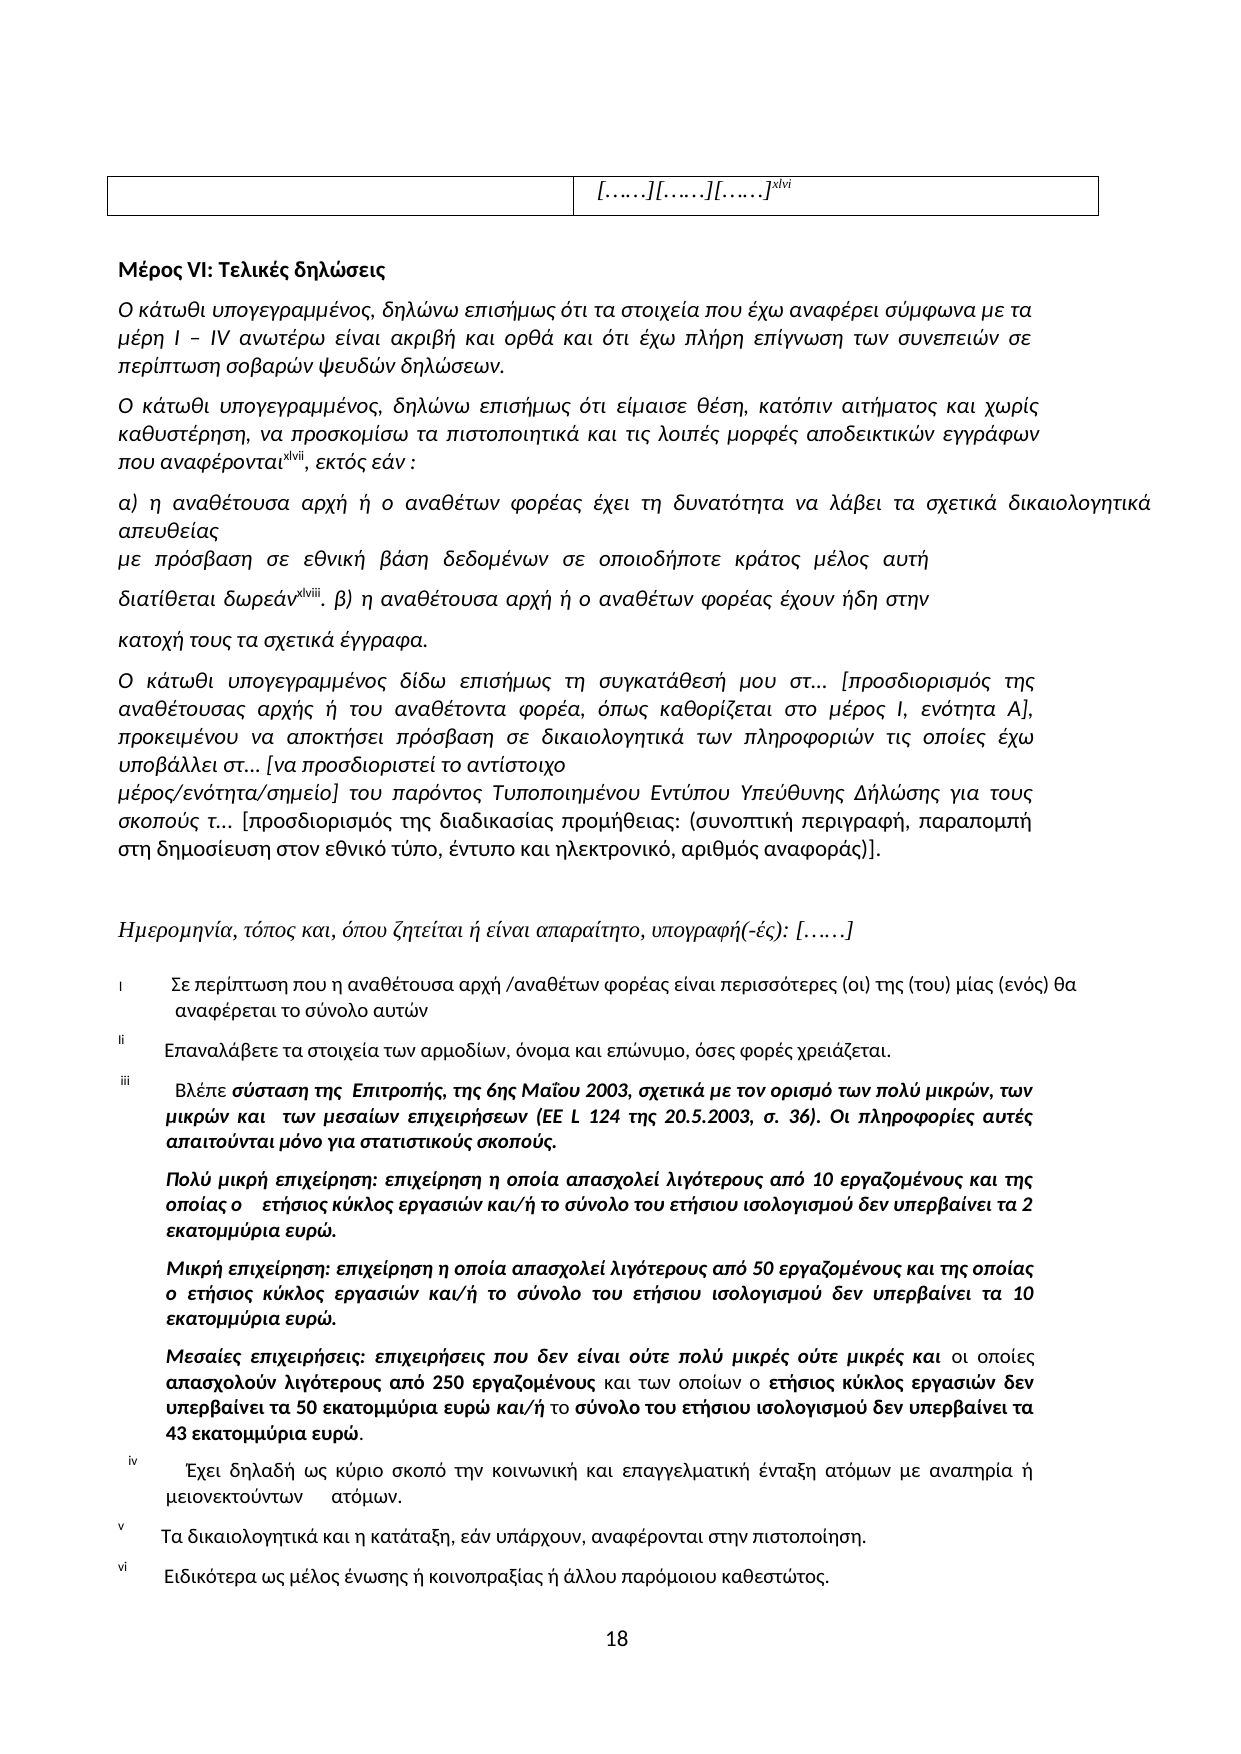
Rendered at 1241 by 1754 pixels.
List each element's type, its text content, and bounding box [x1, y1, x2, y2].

text Μέρος VI: Τελικές δηλώσεις [118, 255, 1152, 283]
text iii Βλέπε σύσταση της Επιτροπής, της 6ης Μαΐου 2003, σχετικά με τον ορισμό των πολύ μικρών, των μικρών και των μεσαίων επιχειρήσεων (ΕΕ L 124 της 20.5.2003, σ. 36). Οι πληροφορίες αυτές απαιτούνται μόνο για στατιστικούς σκοπούς. [109, 1072, 1034, 1154]
text Μικρή επιχείρηση: επιχείρηση η οποία απασχολεί λιγότερους από 50 εργαζομένους και της οποίας ο ετήσιος κύκλος εργασιών και/ή το σύνολο του ετήσιου ισολογισμού δεν υπερβαίνει τα 10 εκατομμύρια ευρώ. [166, 1255, 1034, 1331]
text Μεσαίες επιχειρήσεις: επιχειρήσεις που δεν είναι ούτε πολύ μικρές ούτε μικρές και οι οποίες απασχολούν λιγότερους από 250 εργαζομένους και των οποίων ο ετήσιος κύκλος εργασιών δεν υπερβαίνει τα 50 εκατομμύρια ευρώ και/ή το σύνολο του ετήσιου ισολογισμού δεν υπερβαίνει τα 43 εκατομμύρια ευρώ. [166, 1343, 1034, 1445]
text µε πρόσβαση σε εθνική βάση δεδοµένων σε οποιοδήποτε κράτος µέλος αυτή διατίθεται δωρεάνxlviii. β) η αναθέτουσα αρχή ή ο αναθέτων φορέας έχουν ήδη στην κατοχή τους τα σχετικά έγγραφα. [118, 544, 930, 653]
text v Τα δικαιολογητικά και η κατάταξη, εάν υπάρχουν, αναφέρονται στην πιστοποίηση. [118, 1518, 1152, 1549]
text I Σε περίπτωση που η αναθέτουσα αρχή /αναθέτων φορέας είναι περισσότερες (οι) της (του) μίας (ενός) θα αναφέρεται το σύνολο αυτών [119, 972, 1152, 1022]
text Πολύ μικρή επιχείρηση: επιχείρηση η οποία απασχολεί λιγότερους από 10 εργαζομένους και της οποίας ο ετήσιος κύκλος εργασιών και/ή το σύνολο του ετήσιου ισολογισμού δεν υπερβαίνει τα 2 εκατομμύρια ευρώ. [166, 1166, 1034, 1242]
text µέρος/ενότητα/σηµείο] του παρόντος Τυποποιηµένου Εντύπου Υπεύθυνης ∆ήλώσης για τους σκοπούς τ... [προσδιορισµός της διαδικασίας προµήθειας: (συνοπτική περιγραφή, παραποµπή στη δηµοσίευση στον εθνικό τύπο, έντυπο και ηλεκτρονικό, αριθµός αναφοράς)]. [118, 778, 1033, 862]
text Ii Επαναλάβετε τα στοιχεία των αρμοδίων, όνομα και επώνυμο, όσες φορές χρειάζεται. [118, 1031, 1152, 1062]
table_header [……][……][……]xlvi [574, 177, 1098, 215]
text vi Ειδικότερα ως μέλος ένωσης ή κοινοπραξίας ή άλλου παρόμοιου καθεστώτος. [118, 1558, 1152, 1589]
text Ο κάτωθι υπογεγραµµένος δίδω επισήµως τη συγκατάθεσή µου στ... [προσδιορισµός της αναθέτουσας αρχής ή του αναθέτοντα φορέα, όπως καθορίζεται στο µέρος Ι, ενότητα Α], προκειµένου να αποκτήσει πρόσβαση σε δικαιολογητικά των πληροφοριών τις οποίες έχω υποβάλλει στ... [να προσδιοριστεί το αντίστοιχο [118, 666, 1035, 778]
text Ο κάτωθι υπογεγραµµένος, δηλώνω επισήµως ότι τα στοιχεία που έχω αναφέρει σύµφωνα µε τα µέρη Ι – IV ανωτέρω είναι ακριβή και ορθά και ότι έχω πλήρη επίγνωση των συνεπειών σε περίπτωση σοβαρών ψευδών δηλώσεων. [118, 295, 1033, 379]
text α) η αναθέτουσα αρχή ή ο αναθέτων φορέας έχει τη δυνατότητα να λάβει τα σχετικά δικαιολογητικά απευθείας [118, 488, 1152, 544]
text Ο κάτωθι υπογεγραµµένος, δηλώνω επισήµως ότι είµαισε θέση, κατόπιν αιτήµατος και χωρίς καθυστέρηση, να προσκοµίσω τα πιστοποιητικά και τις λοιπές µορφές αποδεικτικών εγγράφων που αναφέρονταιxlvii, εκτός εάν : [118, 391, 1040, 475]
text iv Έχει δηλαδή ως κύριο σκοπό την κοινωνική και επαγγελματική ένταξη ατόμων με αναπηρία ή μειονεκτούντων ατόμων. [128, 1452, 1034, 1508]
table_header [108, 177, 573, 215]
text Ηµεροµηνία, τόπος και, όπου ζητείται ή είναι απαραίτητο, υπογραφή(-ές): [……] [118, 917, 1152, 943]
